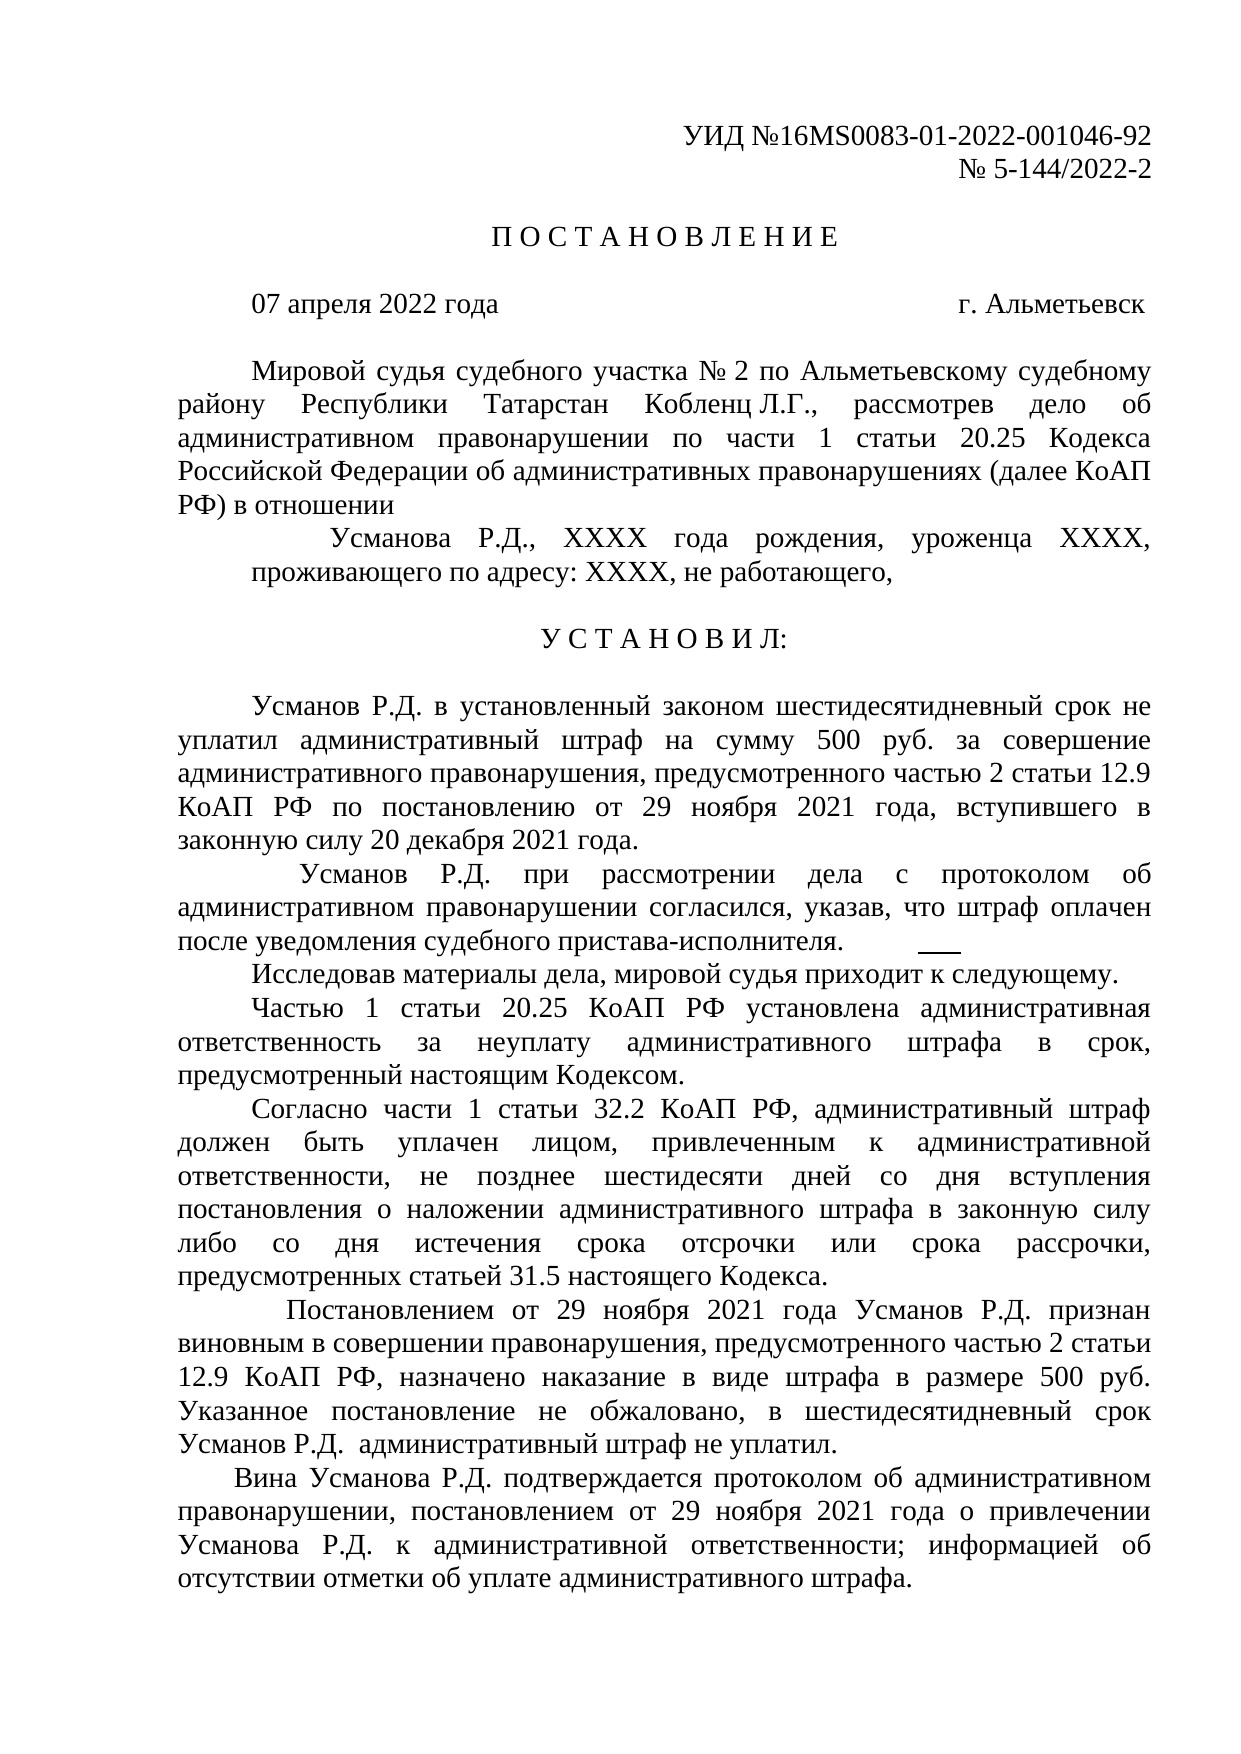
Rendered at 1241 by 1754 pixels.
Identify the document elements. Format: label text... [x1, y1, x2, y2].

text Исследовав материалы дела, мировой судья приходит к следующему. [177, 957, 1152, 990]
text № 5-144/2022-2 [177, 152, 1152, 185]
text П О С Т А Н О В Л Е Н И Е [177, 219, 1152, 252]
text Вина Усманова Р.Д. подтверждается протоколом об административном правонарушении, постановлением от 29 ноября 2021 года о привлечении Усманова Р.Д. к административной ответственности; информацией об отсутствии отметки об уплате административного штрафа. [177, 1460, 1152, 1594]
text Постановлением от 29 ноября 2021 года Усманов Р.Д. признан виновным в совершении правонарушения, предусмотренного частью 2 статьи 12.9 КоАП РФ, назначено наказание в виде штрафа в размере 500 руб. Указанное постановление не обжаловано, в шестидесятидневный срок Усманов Р.Д. административный штраф не уплатил. [177, 1292, 1152, 1460]
text УИД №16MS0083-01-2022-001046-92 [177, 118, 1152, 152]
text Усманов Р.Д. при рассмотрении дела с протоколом об административном правонарушении согласился, указав, что штраф оплачен после уведомления судебного пристава-исполнителя. [177, 856, 1152, 957]
text Мировой судья судебного участка № 2 по Альметьевскому судебному району Республики Татарстан Кобленц Л.Г., рассмотрев дело об административном правонарушении по части 1 статьи 20.25 Кодекса Российской Федерации об административных правонарушениях (далее КоАП РФ) в отношении [177, 353, 1152, 521]
text Усманова Р.Д., ХХХХ года рождения, уроженца ХХХХ, проживающего по адресу: ХХХХ, не работающего, [221, 521, 1152, 588]
text Согласно части 1 статьи 32.2 КоАП РФ, административный штраф должен быть уплачен лицом, привлеченным к административной ответственности, не позднее шестидесяти дней со дня вступления постановления о наложении административного штрафа в законную силу либо со дня истечения срока отсрочки или срока рассрочки, предусмотренных статьей 31.5 настоящего Кодекса. [177, 1091, 1152, 1292]
text Частью 1 статьи 20.25 КоАП РФ установлена административная ответственность за неуплату административного штрафа в срок, предусмотренный настоящим Кодексом. [177, 990, 1152, 1091]
text Усманов Р.Д. в установленный законом шестидесятидневный срок не уплатил административный штраф на сумму 500 руб. за совершение административного правонарушения, предусмотренного частью 2 статьи 12.9 КоАП РФ по постановлению от 29 ноября 2021 года, вступившего в законную силу 20 декабря 2021 года. [177, 688, 1152, 856]
text У С Т А Н О В И Л: [176, 621, 1152, 655]
text 07 апреля 2022 года г. Альметьевск [177, 286, 1152, 319]
